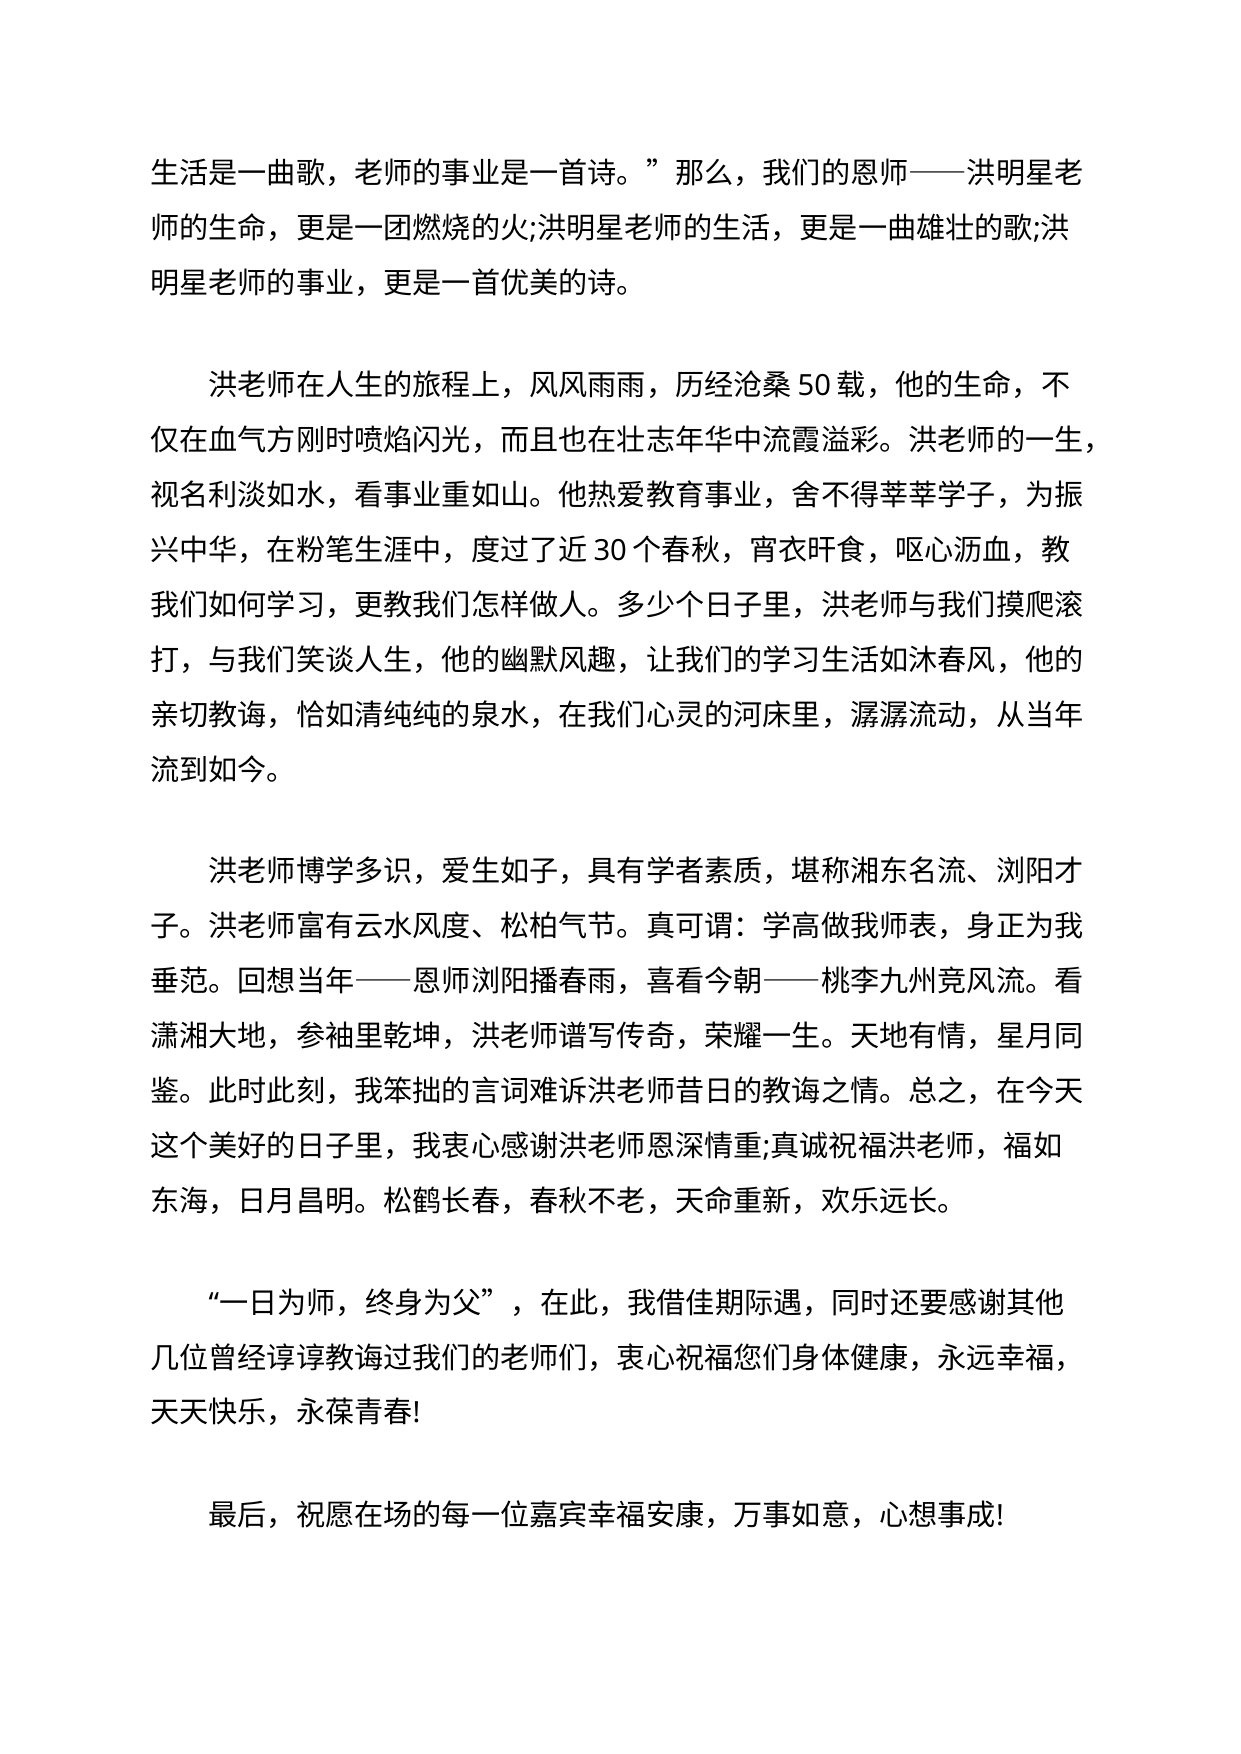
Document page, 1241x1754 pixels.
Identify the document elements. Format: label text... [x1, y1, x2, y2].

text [150, 150, 1090, 302]
text 洪老师在人生的旅程上，风风雨雨，历经沧桑50载，他的生命，不仅在血气方刚时喷焰闪光，而且也在壮志年华中流霞溢彩。洪老师的一生，视名利淡如水，看事业重如山。他热爱教育事业，舍不得莘莘学子，为振兴中华，在粉笔生涯中，度过了近30个春秋，宵衣旰食，呕心沥血，教我们如何学习，更教我们怎样做人。多少个日子里，洪老师与我们摸爬滚打，与我们笑谈人生，他的幽默风趣，让我们的学习生活如沐春风，他的亲切教诲，恰如清纯纯的泉水，在我们心灵的河床里，潺潺流动，从当年流到如今。 [150, 362, 1090, 788]
text “一日为师，终身为父”，在此，我借佳期际遇，同时还要感谢其他几位曾经谆谆教诲过我们的老师们，衷心祝福您们身体健康，永远幸福，天天快乐，永葆青春! [150, 1279, 1090, 1431]
text 最后，祝愿在场的每一位嘉宾幸福安康，万事如意，心想事成! [150, 1491, 1090, 1533]
text 洪老师博学多识，爱生如子，具有学者素质，堪称湘东名流、浏阳才子。洪老师富有云水风度、松柏气节。真可谓：学高做我师表，身正为我垂范。回想当年——恩师浏阳播春雨，喜看今朝——桃李九州竞风流。看潇湘大地，参袖里乾坤，洪老师谱写传奇，荣耀一生。天地有情，星月同鉴。此时此刻，我笨拙的言词难诉洪老师昔日的教诲之情。总之，在今天这个美好的日子里，我衷心感谢洪老师恩深情重;真诚祝福洪老师，福如东海，日月昌明。松鹤长春，春秋不老，天命重新，欢乐远长。 [150, 848, 1090, 1220]
